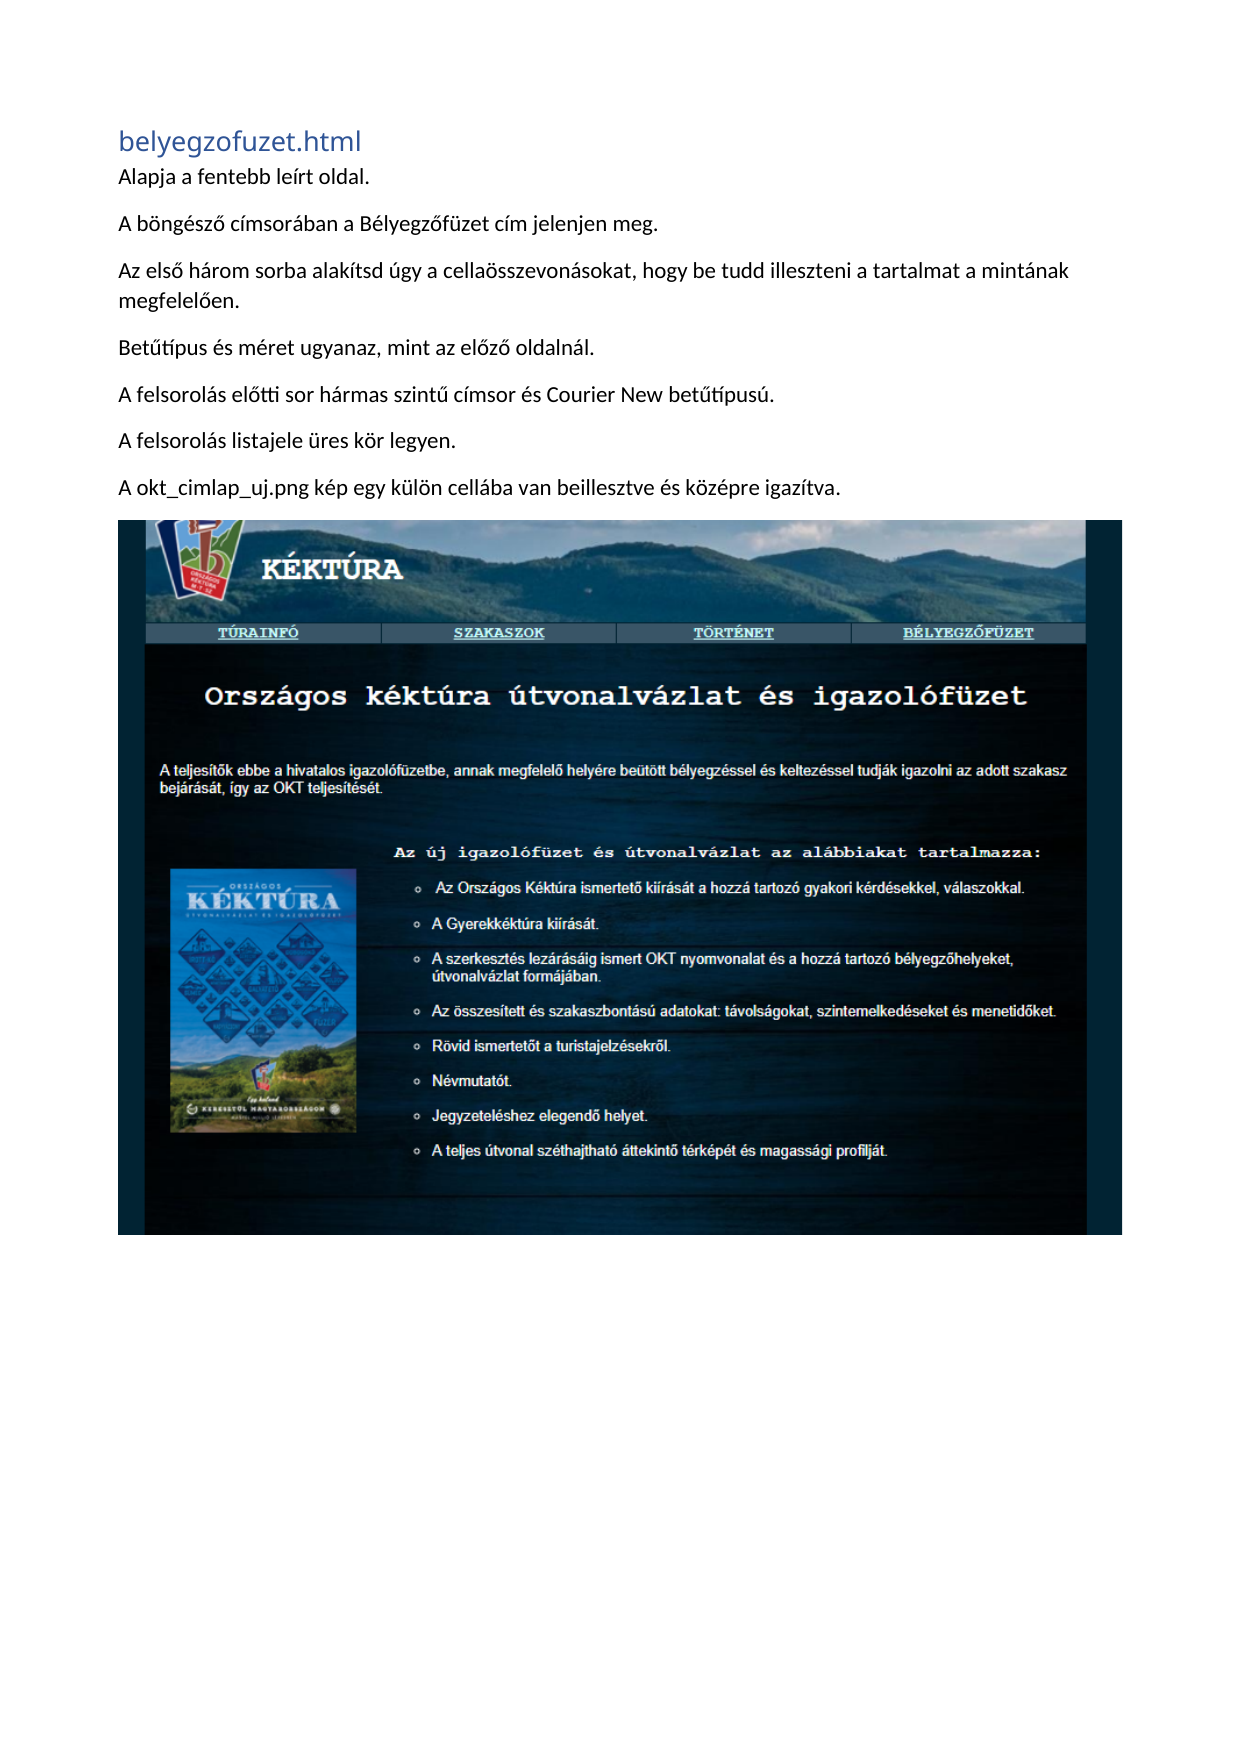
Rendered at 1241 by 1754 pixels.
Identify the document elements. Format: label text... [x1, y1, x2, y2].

text Alapja a fentebb leírt oldal. [118, 162, 1122, 190]
subtitle belyegzofuzet.html [118, 122, 1122, 159]
text A böngésző címsorában a Bélyegzőfüzet cím jelenjen meg. [118, 209, 1122, 237]
text A okt_cimlap_uj.png kép egy külön cellába van beillesztve és középre igazítva. [118, 473, 1122, 502]
text Betűtípus és méret ugyanaz, mint az előző oldalnál. [118, 333, 1122, 361]
text A felsorolás előtti sor hármas szintű címsor és Courier New betűtípusú. [118, 380, 1122, 408]
picture [145, 520, 1086, 1235]
text Az első három sorba alakítsd úgy a cellaösszevonásokat, hogy be tudd illeszteni a tartalmat a mintának megfelelően. [118, 256, 1122, 314]
text A felsorolás listajele üres kör legyen. [118, 427, 1122, 455]
